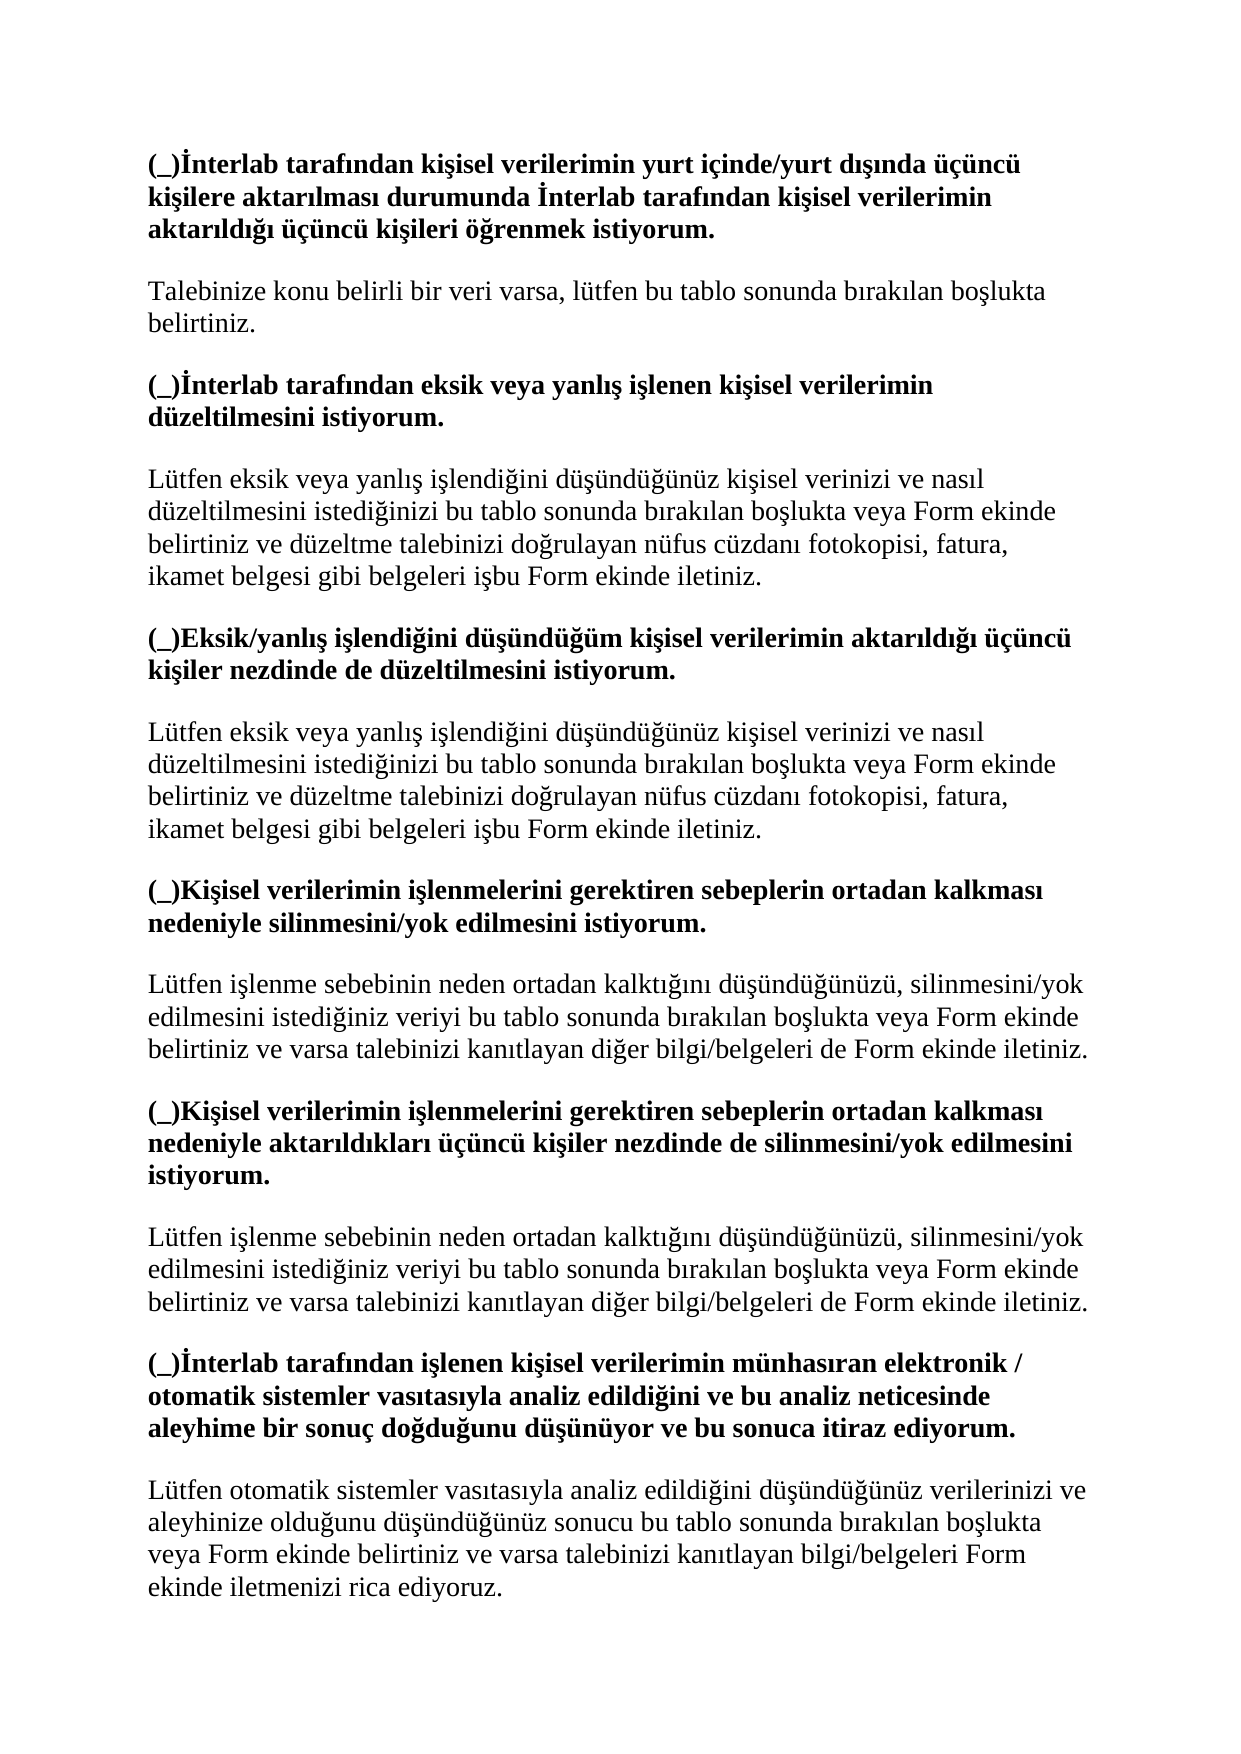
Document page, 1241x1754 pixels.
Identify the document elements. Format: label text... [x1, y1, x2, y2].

text (_)İnterlab tarafından kişisel verilerimin yurt içinde/yurt dışında üçüncü kişilere aktarılması durumunda İnterlab tarafından kişisel verilerimin aktarıldığı üçüncü kişileri öğrenmek istiyorum. [148, 148, 1093, 245]
text Lütfen eksik veya yanlış işlendiğini düşündüğünüz kişisel verinizi ve nasıl düzeltilmesini istediğinizi bu tablo sonunda bırakılan boşlukta veya Form ekinde belirtiniz ve düzeltme talebinizi doğrulayan nüfus cüzdanı fotokopisi, fatura, ikamet belgesi gibi belgeleri işbu Form ekinde iletiniz. [148, 462, 1093, 591]
text (_)Kişisel verilerimin işlenmelerini gerektiren sebeplerin ortadan kalkması nedeniyle aktarıldıkları üçüncü kişiler nezdinde de silinmesini/yok edilmesini istiyorum. [148, 1094, 1093, 1191]
text Lütfen işlenme sebebinin neden ortadan kalktığını düşündüğünüzü, silinmesini/yok edilmesini istediğiniz veriyi bu tablo sonunda bırakılan boşlukta veya Form ekinde belirtiniz ve varsa talebinizi kanıtlayan diğer bilgi/belgeleri de Form ekinde iletiniz. [148, 1220, 1093, 1317]
text (_)Kişisel verilerimin işlenmelerini gerektiren sebeplerin ortadan kalkması nedeniyle silinmesini/yok edilmesini istiyorum. [148, 873, 1093, 938]
text Lütfen otomatik sistemler vasıtasıyla analiz edildiğini düşündüğünüz verilerinizi ve aleyhinize olduğunu düşündüğünüz sonucu bu tablo sonunda bırakılan boşlukta veya Form ekinde belirtiniz ve varsa talebinizi kanıtlayan bilgi/belgeleri Form ekinde iletmenizi rica ediyoruz. [148, 1473, 1093, 1602]
text Lütfen eksik veya yanlış işlendiğini düşündüğünüz kişisel verinizi ve nasıl düzeltilmesini istediğinizi bu tablo sonunda bırakılan boşlukta veya Form ekinde belirtiniz ve düzeltme talebinizi doğrulayan nüfus cüzdanı fotokopisi, fatura, ikamet belgesi gibi belgeleri işbu Form ekinde iletiniz. [148, 714, 1093, 844]
text Lütfen işlenme sebebinin neden ortadan kalktığını düşündüğünüzü, silinmesini/yok edilmesini istediğiniz veriyi bu tablo sonunda bırakılan boşlukta veya Form ekinde belirtiniz ve varsa talebinizi kanıtlayan diğer bilgi/belgeleri de Form ekinde iletiniz. [148, 967, 1093, 1064]
text (_)İnterlab tarafından işlenen kişisel verilerimin münhasıran elektronik / otomatik sistemler vasıtasıyla analiz edildiğini ve bu analiz neticesinde aleyhime bir sonuç doğduğunu düşünüyor ve bu sonuca itiraz ediyorum. [148, 1346, 1093, 1443]
text Talebinize konu belirli bir veri varsa, lütfen bu tablo sonunda bırakılan boşlukta belirtiniz. [148, 274, 1093, 339]
text (_)Eksik/yanlış işlendiğini düşündüğüm kişisel verilerimin aktarıldığı üçüncü kişiler nezdinde de düzeltilmesini istiyorum. [148, 621, 1093, 685]
text (_)İnterlab tarafından eksik veya yanlış işlenen kişisel verilerimin düzeltilmesini istiyorum. [148, 368, 1093, 433]
